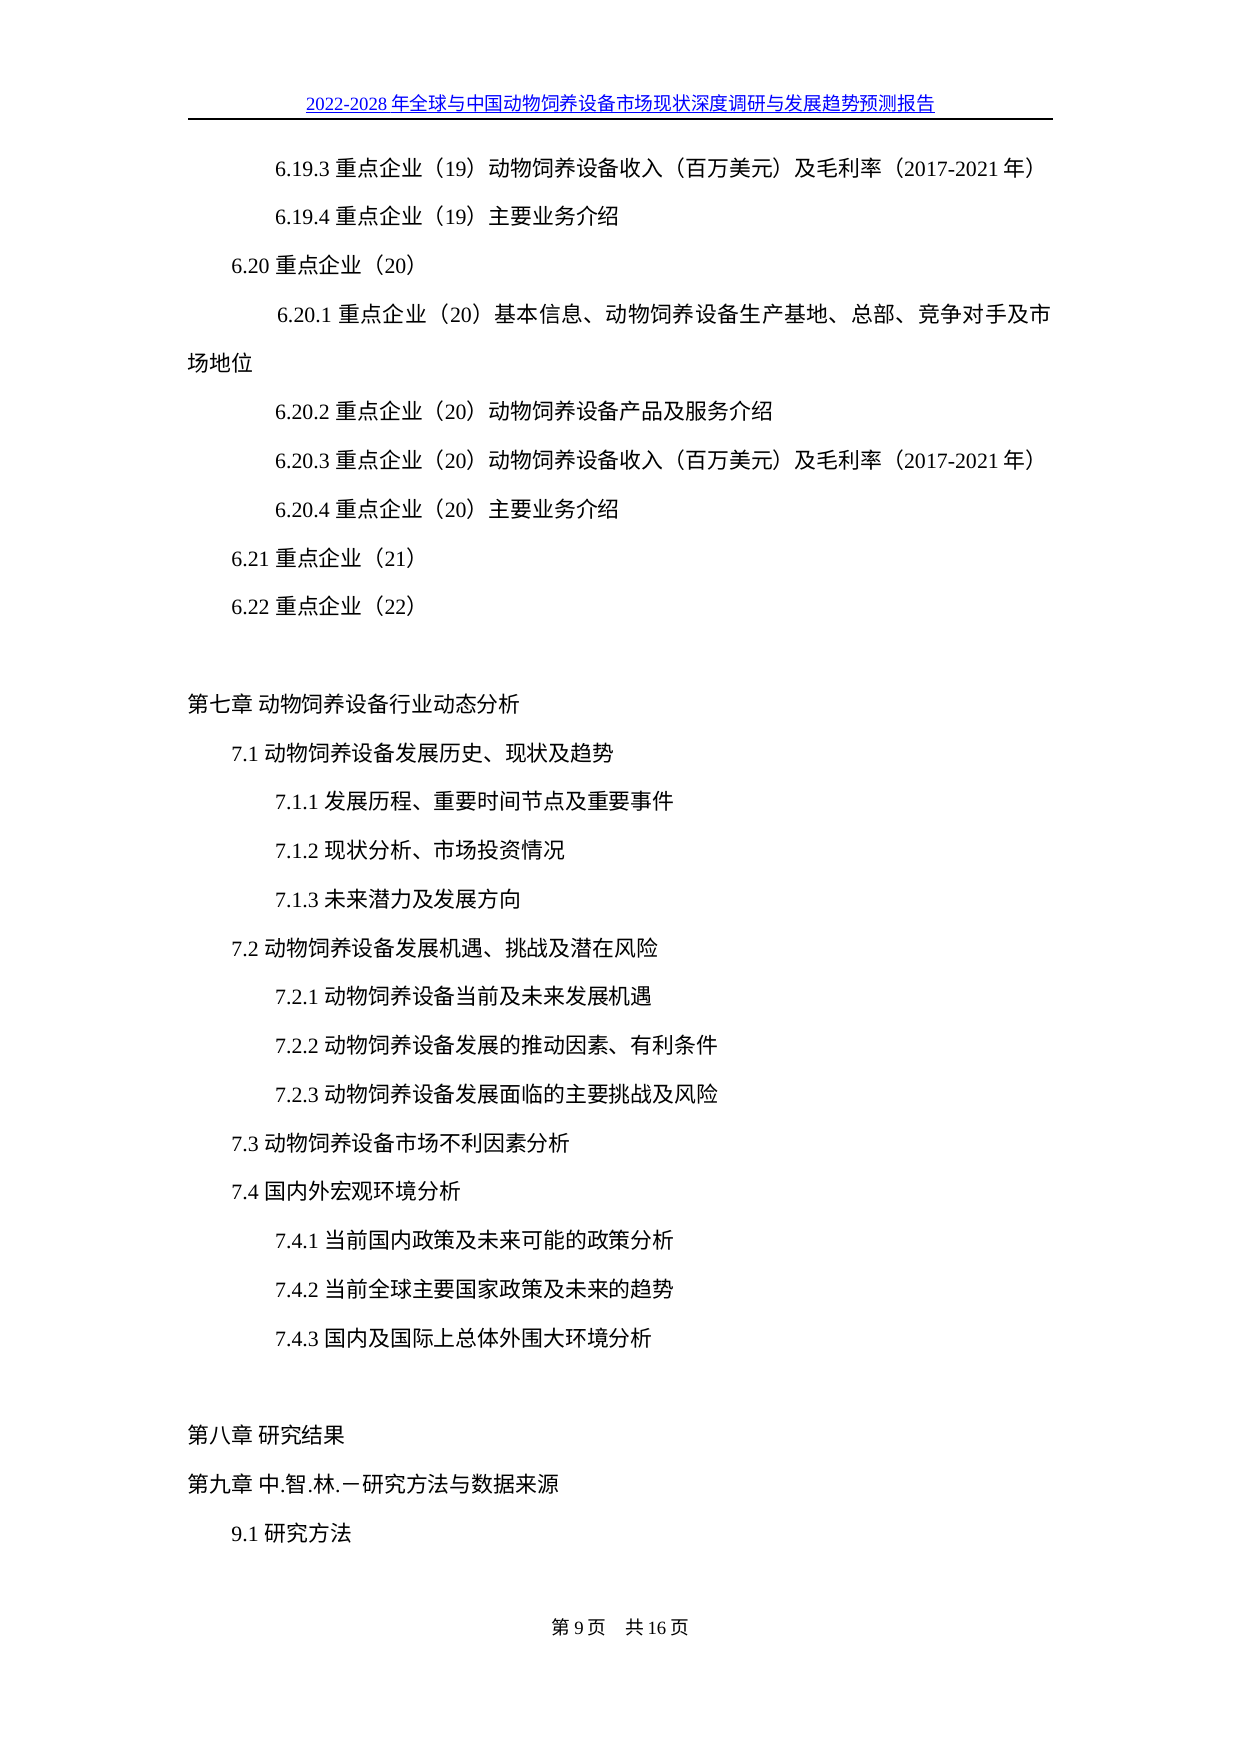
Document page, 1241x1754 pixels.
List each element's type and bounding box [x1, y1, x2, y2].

text [187, 150, 1053, 1548]
